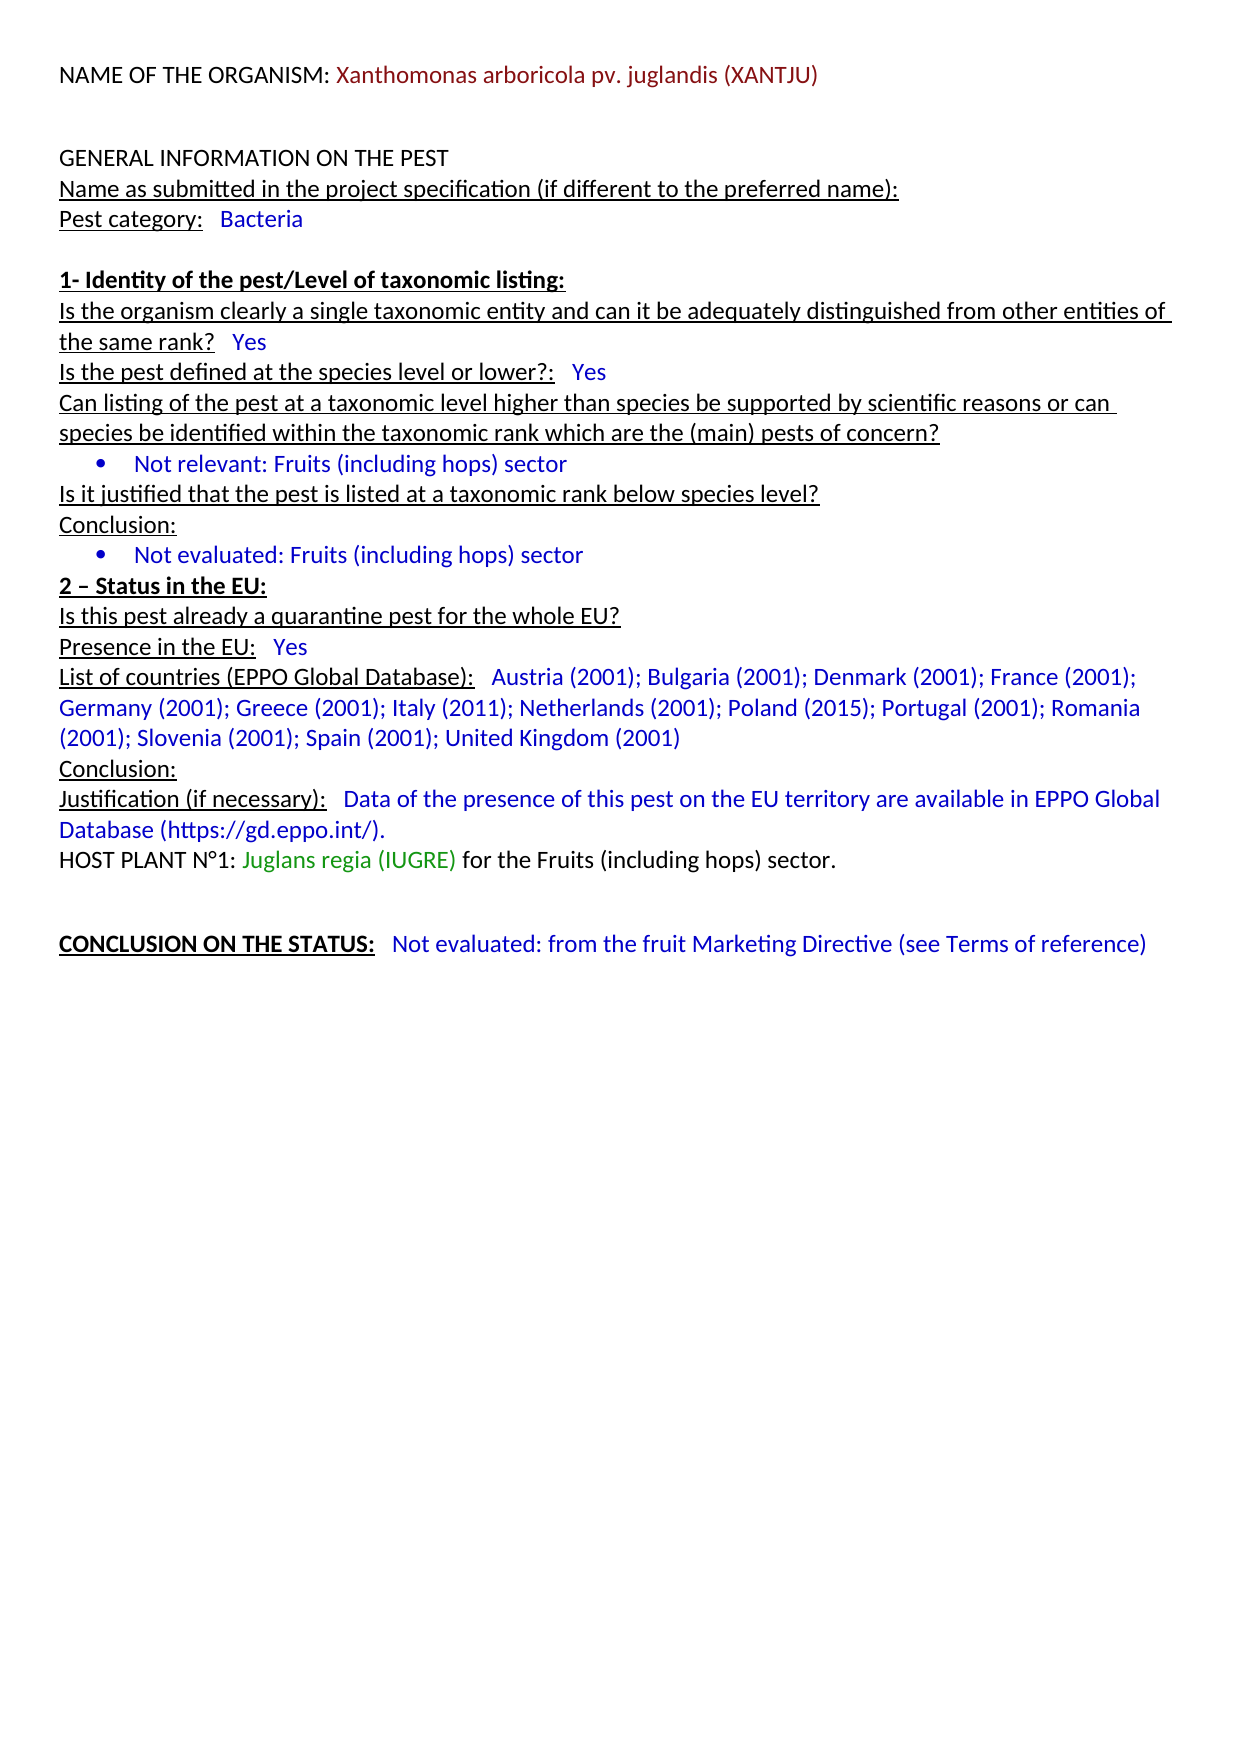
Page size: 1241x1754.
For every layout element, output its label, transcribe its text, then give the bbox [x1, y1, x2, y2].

text HOST PLANT N°1: Juglans regia (IUGRE) for the Fruits (including hops) sector. [59, 844, 1181, 875]
text NAME OF THE ORGANISM: Xanthomonas arboricola pv. juglandis (XANTJU) [59, 59, 1181, 89]
list Not evaluated: Fruits (including hops) sector [96, 539, 1181, 570]
list Not relevant: Fruits (including hops) sector [96, 448, 1181, 478]
text 2 – Status in the EU: Is this pest already a quarantine pest for the whole EU? Presence in the EU: Yes List of countries (EPPO Global Database): Austria (2001); Bulgaria (2001); Denmark (2001); France (2001); Germany (2001); Greece (2001); Italy (2011); Netherlands (2001); Poland (2015); Portugal (2001); Romania (2001); Slovenia (2001); Spain (2001); United Kingdom (2001) Conclusion: Justification (if necessary): Data of the presence of this pest on the EU territory are available in EPPO Global Database (https://gd.eppo.int/). [59, 570, 1181, 844]
text CONCLUSION ON THE STATUS: Not evaluated: from the fruit Marketing Directive (see Terms of reference) [59, 928, 1181, 958]
text Is it justified that the pest is listed at a taxonomic rank below species level? Conclusion: [59, 478, 1181, 539]
text GENERAL INFORMATION ON THE PEST [59, 142, 1181, 173]
text Name as submitted in the project specification (if different to the preferred name): Pest category: Bacteria 1- Identity of the pest/Level of taxonomic listing: Is the organism clearly a single taxonomic entity and can it be adequately distinguished from other entities of the same rank? Yes Is the pest defined at the species level or lower?: Yes Can listing of the pest at a taxonomic level higher than species be supported by scientific reasons or can species be identified within the taxonomic rank which are the (main) pests of concern? [59, 173, 1181, 448]
